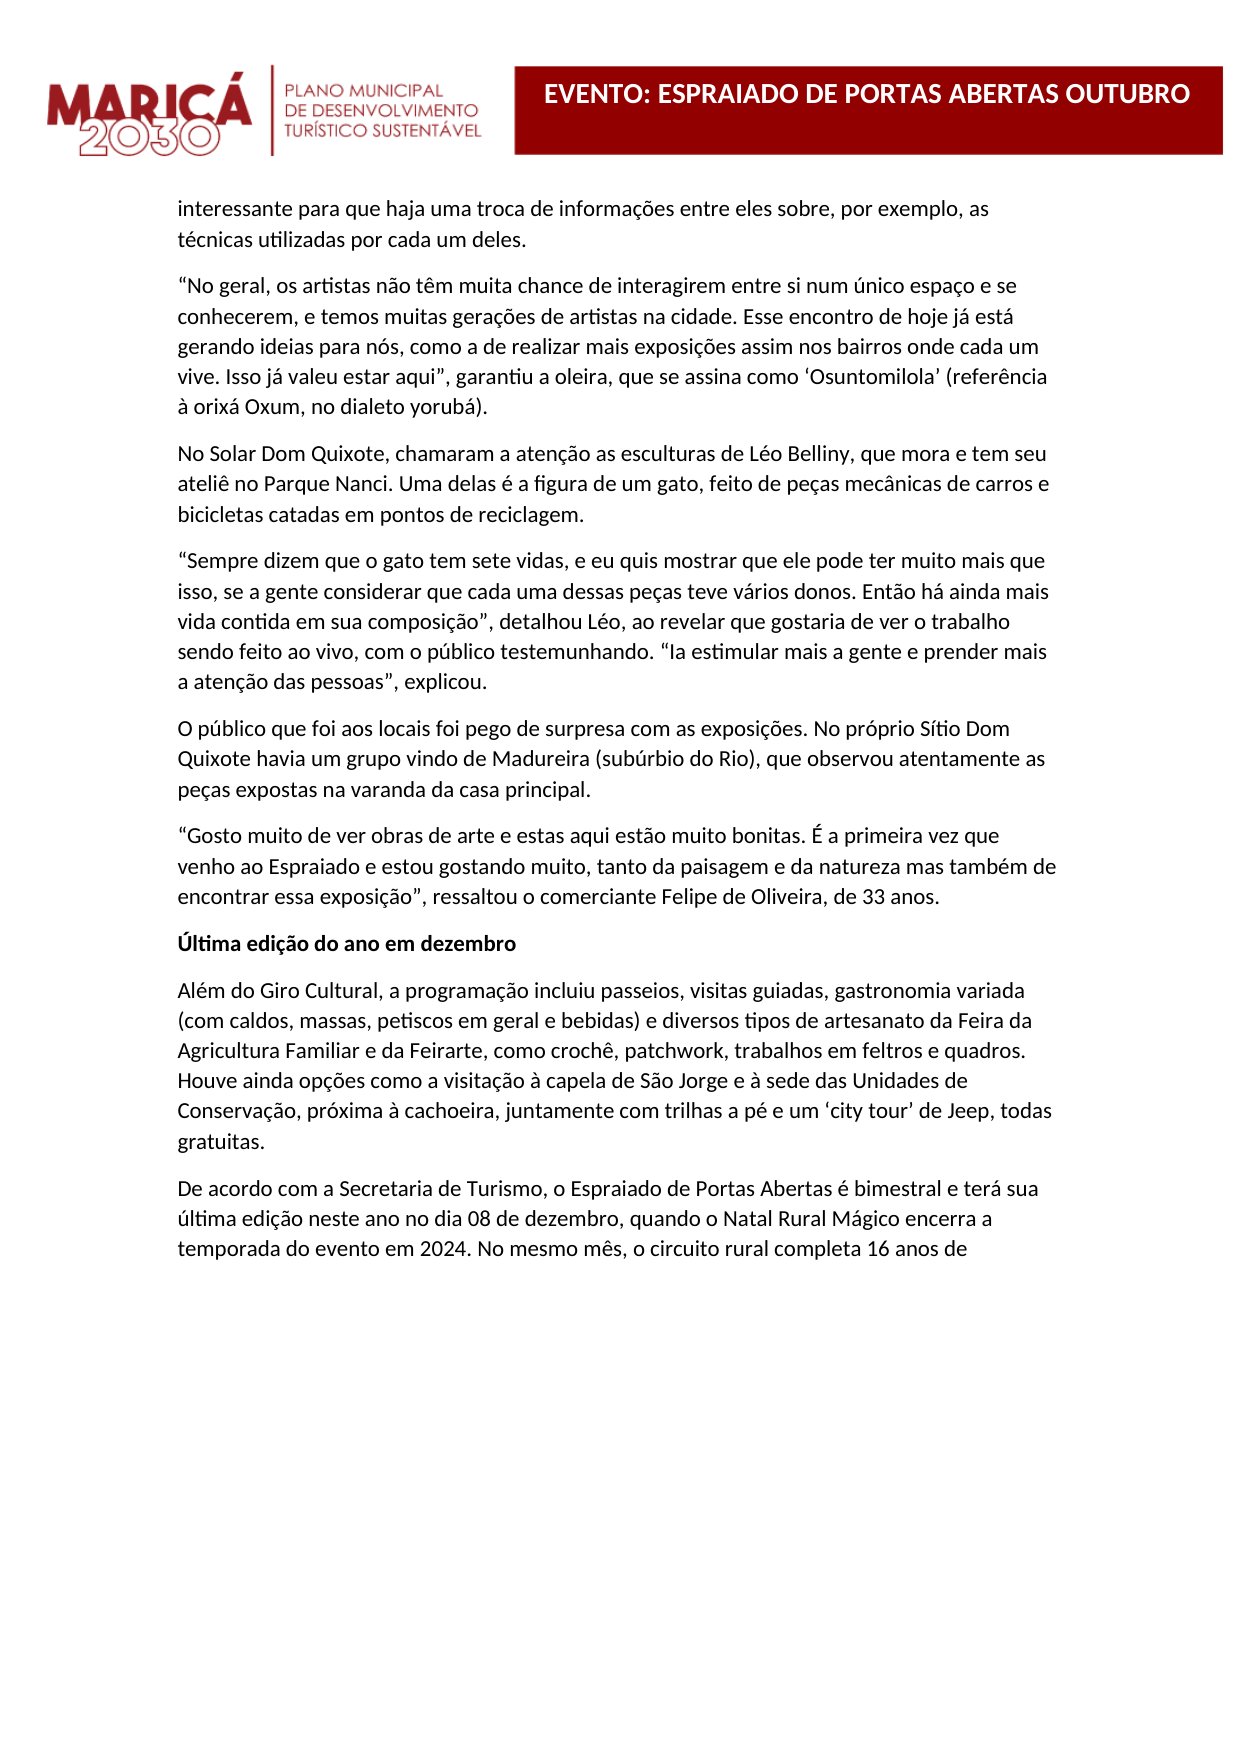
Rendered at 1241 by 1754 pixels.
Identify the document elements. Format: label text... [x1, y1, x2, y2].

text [177, 1174, 1063, 1262]
text “No geral, os artistas não têm muita chance de interagirem entre si num único espaço e se conhecerem, e temos muitas gerações de artistas na cidade. Esse encontro de hoje já está gerando ideias para nós, como a de realizar mais exposições assim nos bairros onde cada um vive. Isso já valeu estar aqui”, garantiu a oleira, que se assina como ‘Osuntomilola’ (referência à orixá Oxum, no dialeto yorubá). [177, 272, 1063, 420]
text O público que foi aos locais foi pego de surpresa com as exposições. No próprio Sítio Dom Quixote havia um grupo vindo de Madureira (subúrbio do Rio), que observou atentamente as peças expostas na varanda da casa principal. [177, 714, 1063, 803]
text “Gosto muito de ver obras de arte e estas aqui estão muito bonitas. É a primeira vez que venho ao Espraiado e estou gostando muito, tanto da paisagem e da natureza mas também de encontrar essa exposição”, ressaltou o comerciante Felipe de Oliveira, de 33 anos. [177, 822, 1063, 910]
text “Sempre dizem que o gato tem sete vidas, e eu quis mostrar que ele pode ter muito mais que isso, se a gente considerar que cada uma dessas peças teve vários donos. Então há ainda mais vida contida em sua composição”, detalhou Léo, ao revelar que gostaria de ver o trabalho sendo feito ao vivo, com o público testemunhando. “Ia estimular mais a gente e prender mais a atenção das pessoas”, explicou. [177, 547, 1063, 695]
text No Solar Dom Quixote, chamaram a atenção as esculturas de Léo Belliny, que mora e tem seu ateliê no Parque Nanci. Uma delas é a figura de um gato, feito de peças mecânicas de carros e bicicletas catadas em pontos de reciclagem. [177, 439, 1063, 528]
text Última edição do ano em dezembro [177, 929, 1063, 957]
text interessante para que haja uma troca de informações entre eles sobre, por exemplo, as técnicas utilizadas por cada um deles. [177, 194, 1063, 253]
text Além do Giro Cultural, a programação incluiu passeios, visitas guiadas, gastronomia variada (com caldos, massas, petiscos em geral e bebidas) e diversos tipos de artesanato da Feira da Agricultura Familiar e da Feirarte, como crochê, patchwork, trabalhos em feltros e quadros. Houve ainda opções como a visitação à capela de São Jorge e à sede das Unidades de Conservação, próxima à cachoeira, juntamente com trilhas a pé e um ‘city tour’ de Jeep, todas gratuitas. [177, 976, 1063, 1155]
picture [3, 8, 1241, 222]
